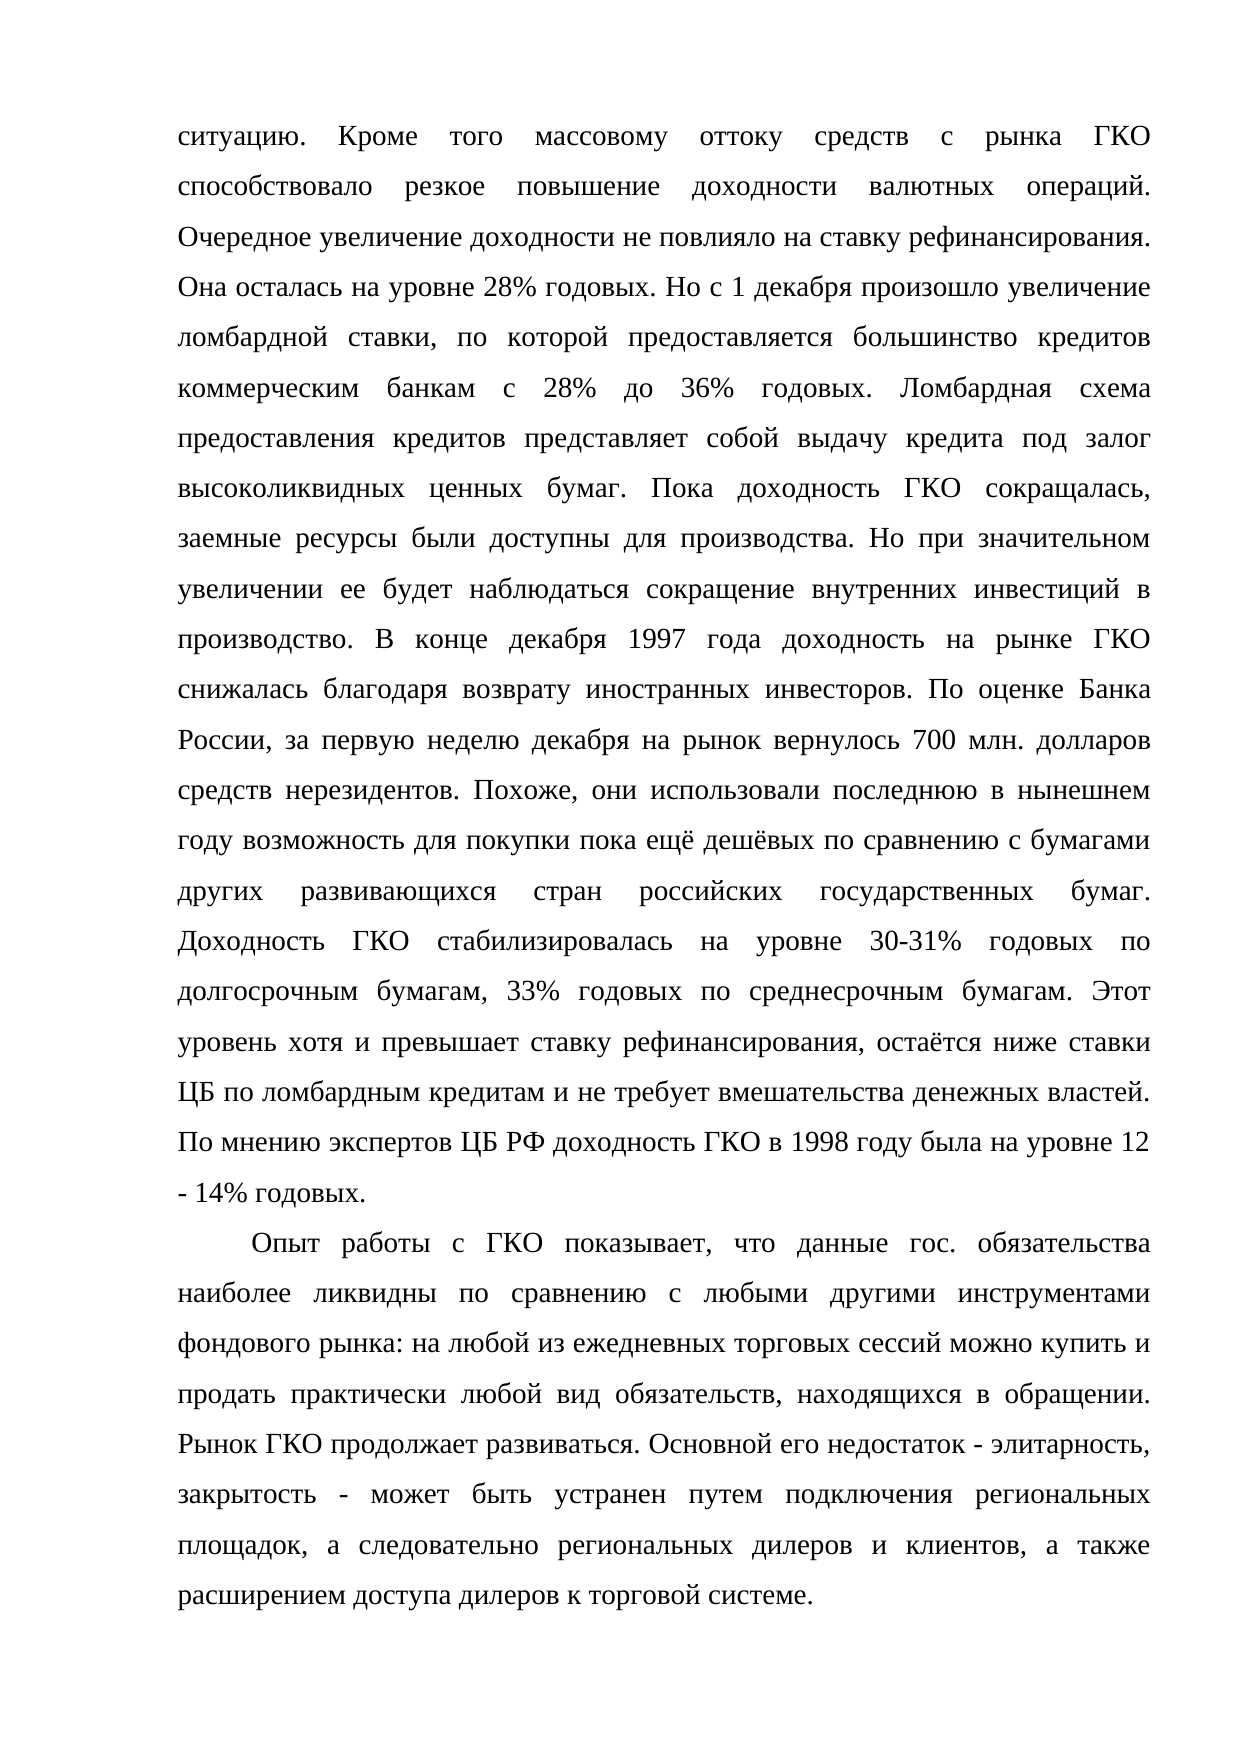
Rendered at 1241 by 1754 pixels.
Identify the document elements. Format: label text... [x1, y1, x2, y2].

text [177, 118, 1152, 1208]
text Опыт работы с ГКО показывает, что данные гос. обязательства наиболее ликвидны по сравнению с любыми другими инструментами фондового рынка: на любой из ежедневных торговых сессий можно купить и продать практически любой вид обязательств, находящихся в обращении. Рынок ГКО продолжает развиваться. Основной его недостаток - элитарность, закрытость - может быть устранен путем подключения региональных площадок, а следовательно региональных дилеров и клиентов, а также расширением доступа дилеров к торговой системе. [177, 1225, 1152, 1611]
